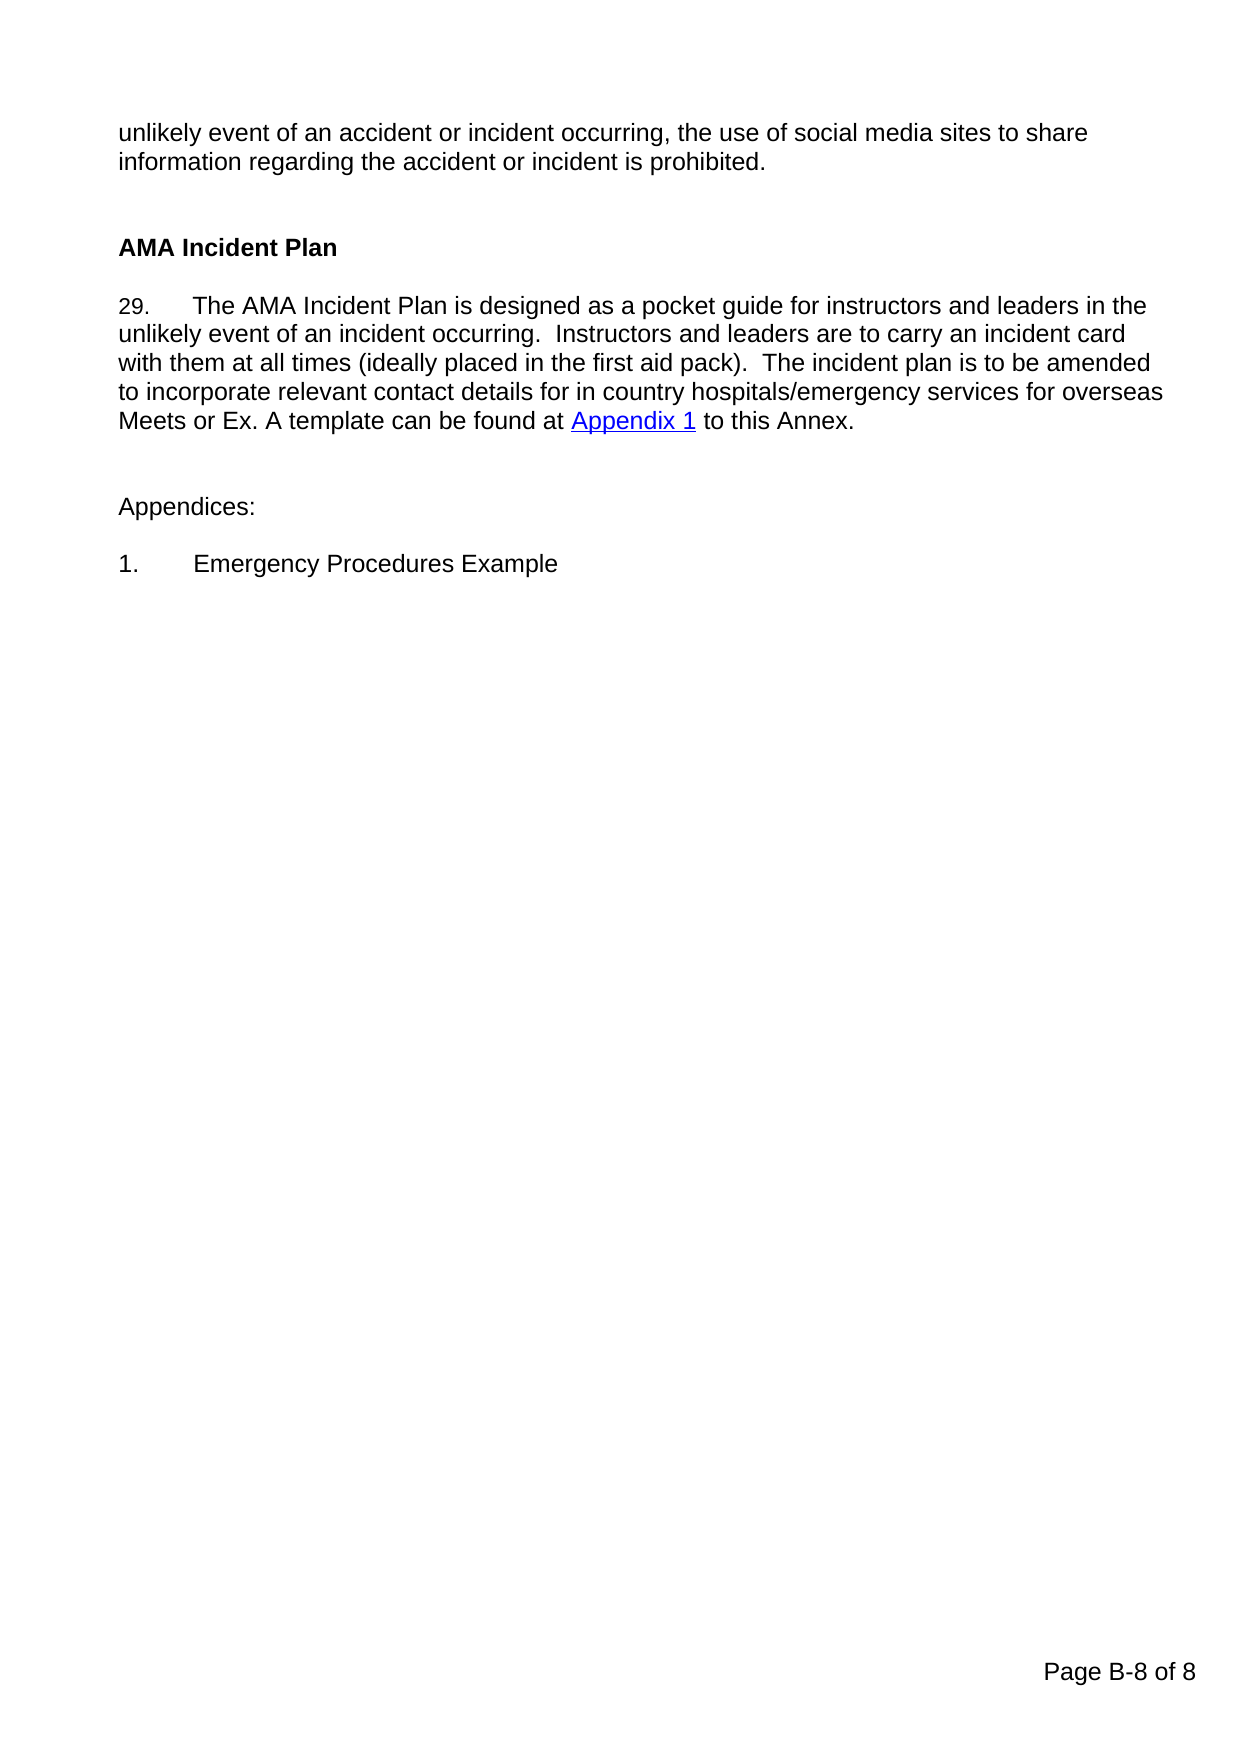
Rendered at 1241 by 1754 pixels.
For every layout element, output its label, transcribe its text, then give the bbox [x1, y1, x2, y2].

text AMA Incident Plan [118, 233, 1122, 262]
list The AMA Incident Plan is designed as a pocket guide for instructors and leaders in the unlikely event of an incident occurring. Instructors and leaders are to carry an incident card with them at all times (ideally placed in the first aid pack). The incident plan is to be amended to incorporate relevant contact details for in country hospitals/emergency services for overseas Meets or Ex. A template can be found at Appendix 1 to this Annex. [118, 291, 1167, 434]
text 1. Emergency Procedures Example [118, 549, 1122, 578]
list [118, 118, 1167, 176]
text Appendices: [118, 492, 1122, 521]
